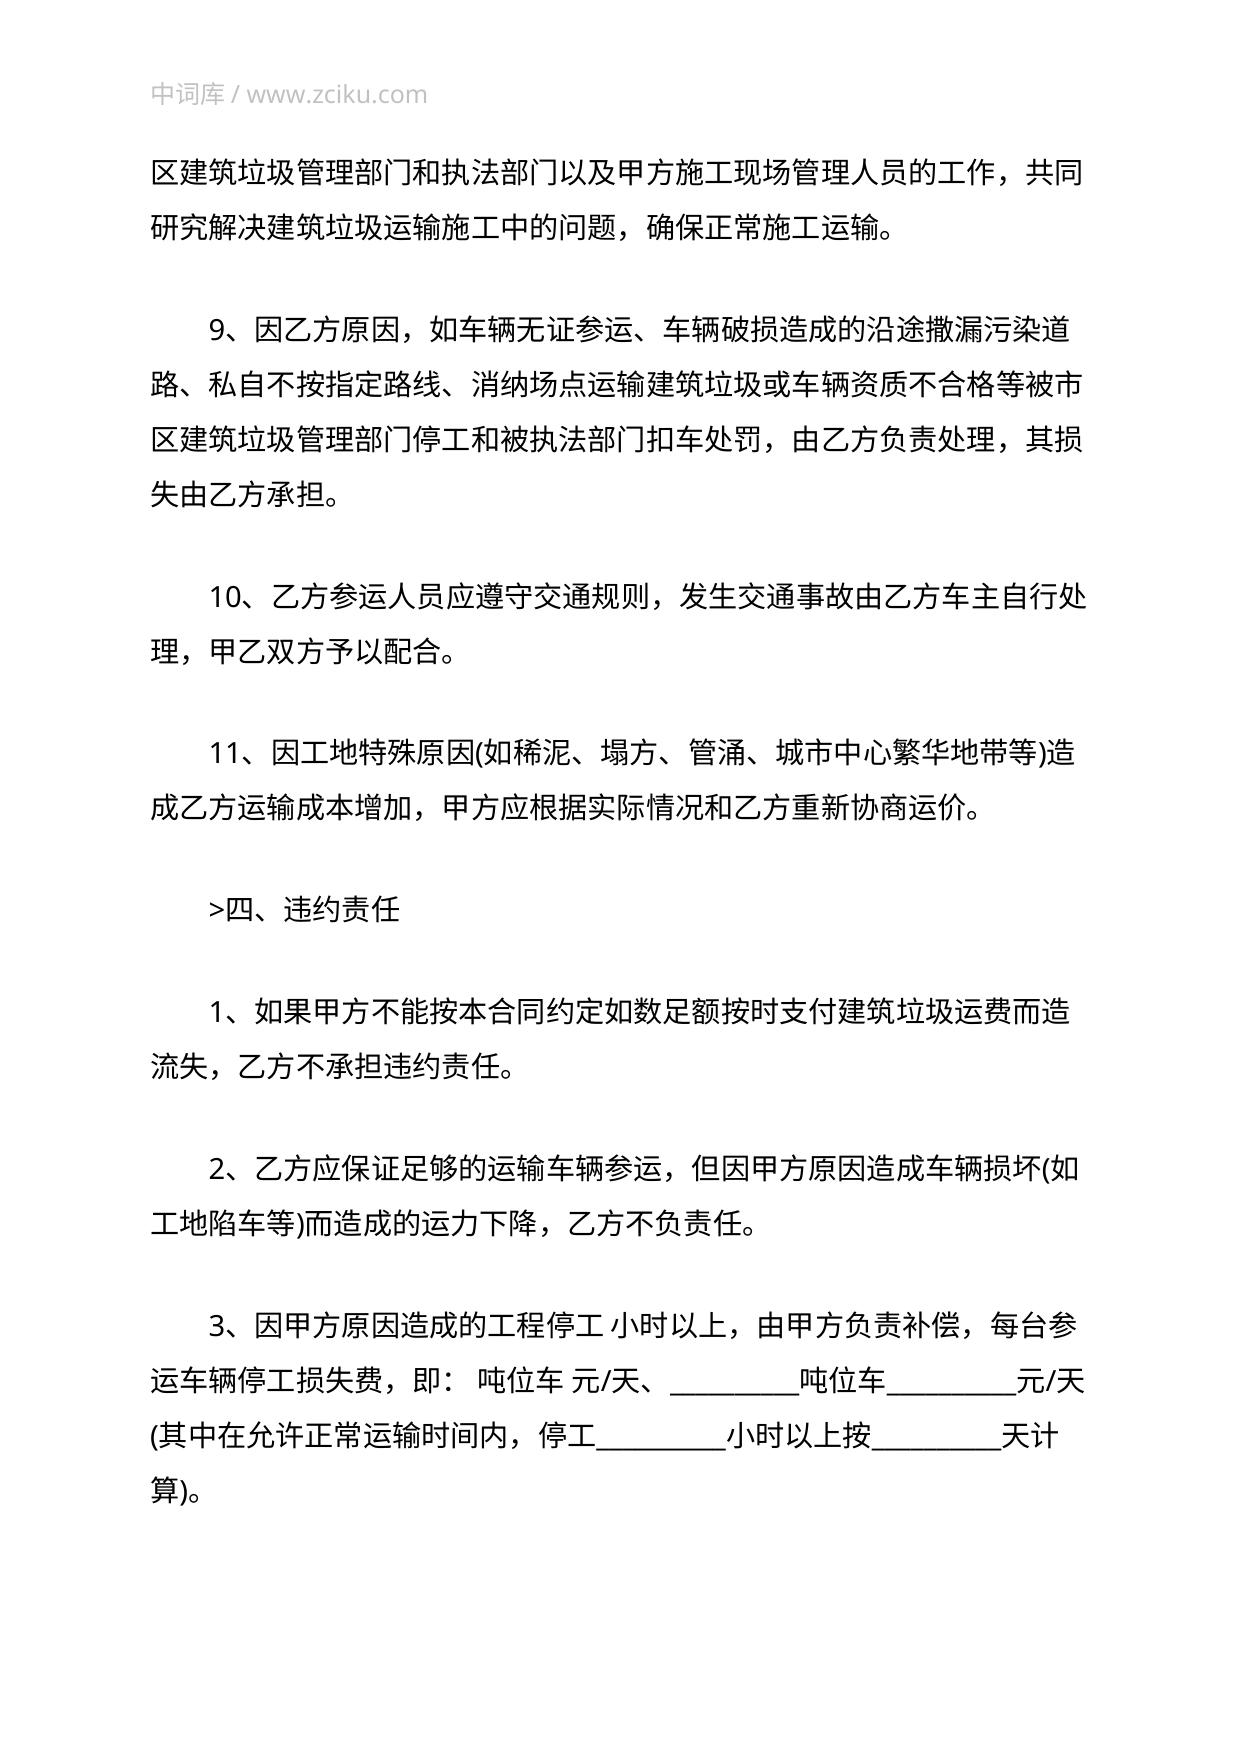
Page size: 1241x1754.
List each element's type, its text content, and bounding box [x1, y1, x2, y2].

text 1、如果甲方不能按本合同约定如数足额按时支付建筑垃圾运费而造流失，乙方不承担违约责任。 [150, 989, 1090, 1086]
text 9、因乙方原因，如车辆无证参运、车辆破损造成的沿途撒漏污染道路、私自不按指定路线、消纳场点运输建筑垃圾或车辆资质不合格等被市区建筑垃圾管理部门停工和被执法部门扣车处罚，由乙方负责处理，其损失由乙方承担。 [150, 307, 1090, 514]
text 2、乙方应保证足够的运输车辆参运，但因甲方原因造成车辆损坏(如工地陷车等)而造成的运力下降，乙方不负责任。 [150, 1146, 1090, 1243]
text 3、因甲方原因造成的工程停工 小时以上，由甲方负责补偿，每台参运车辆停工损失费，即： 吨位车 元/天、__________吨位车__________元/天(其中在允许正常运输时间内，停工__________小时以上按__________天计算)。 [150, 1302, 1090, 1510]
text >四、违约责任 [150, 887, 1090, 929]
text 10、乙方参运人员应遵守交通规则，发生交通事故由乙方车主自行处理，甲乙双方予以配合。 [150, 573, 1090, 671]
text 11、因工地特殊原因(如稀泥、塌方、管涌、城市中心繁华地带等)造成乙方运输成本增加，甲方应根据实际情况和乙方重新协商运价。 [150, 730, 1090, 827]
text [150, 150, 1090, 247]
